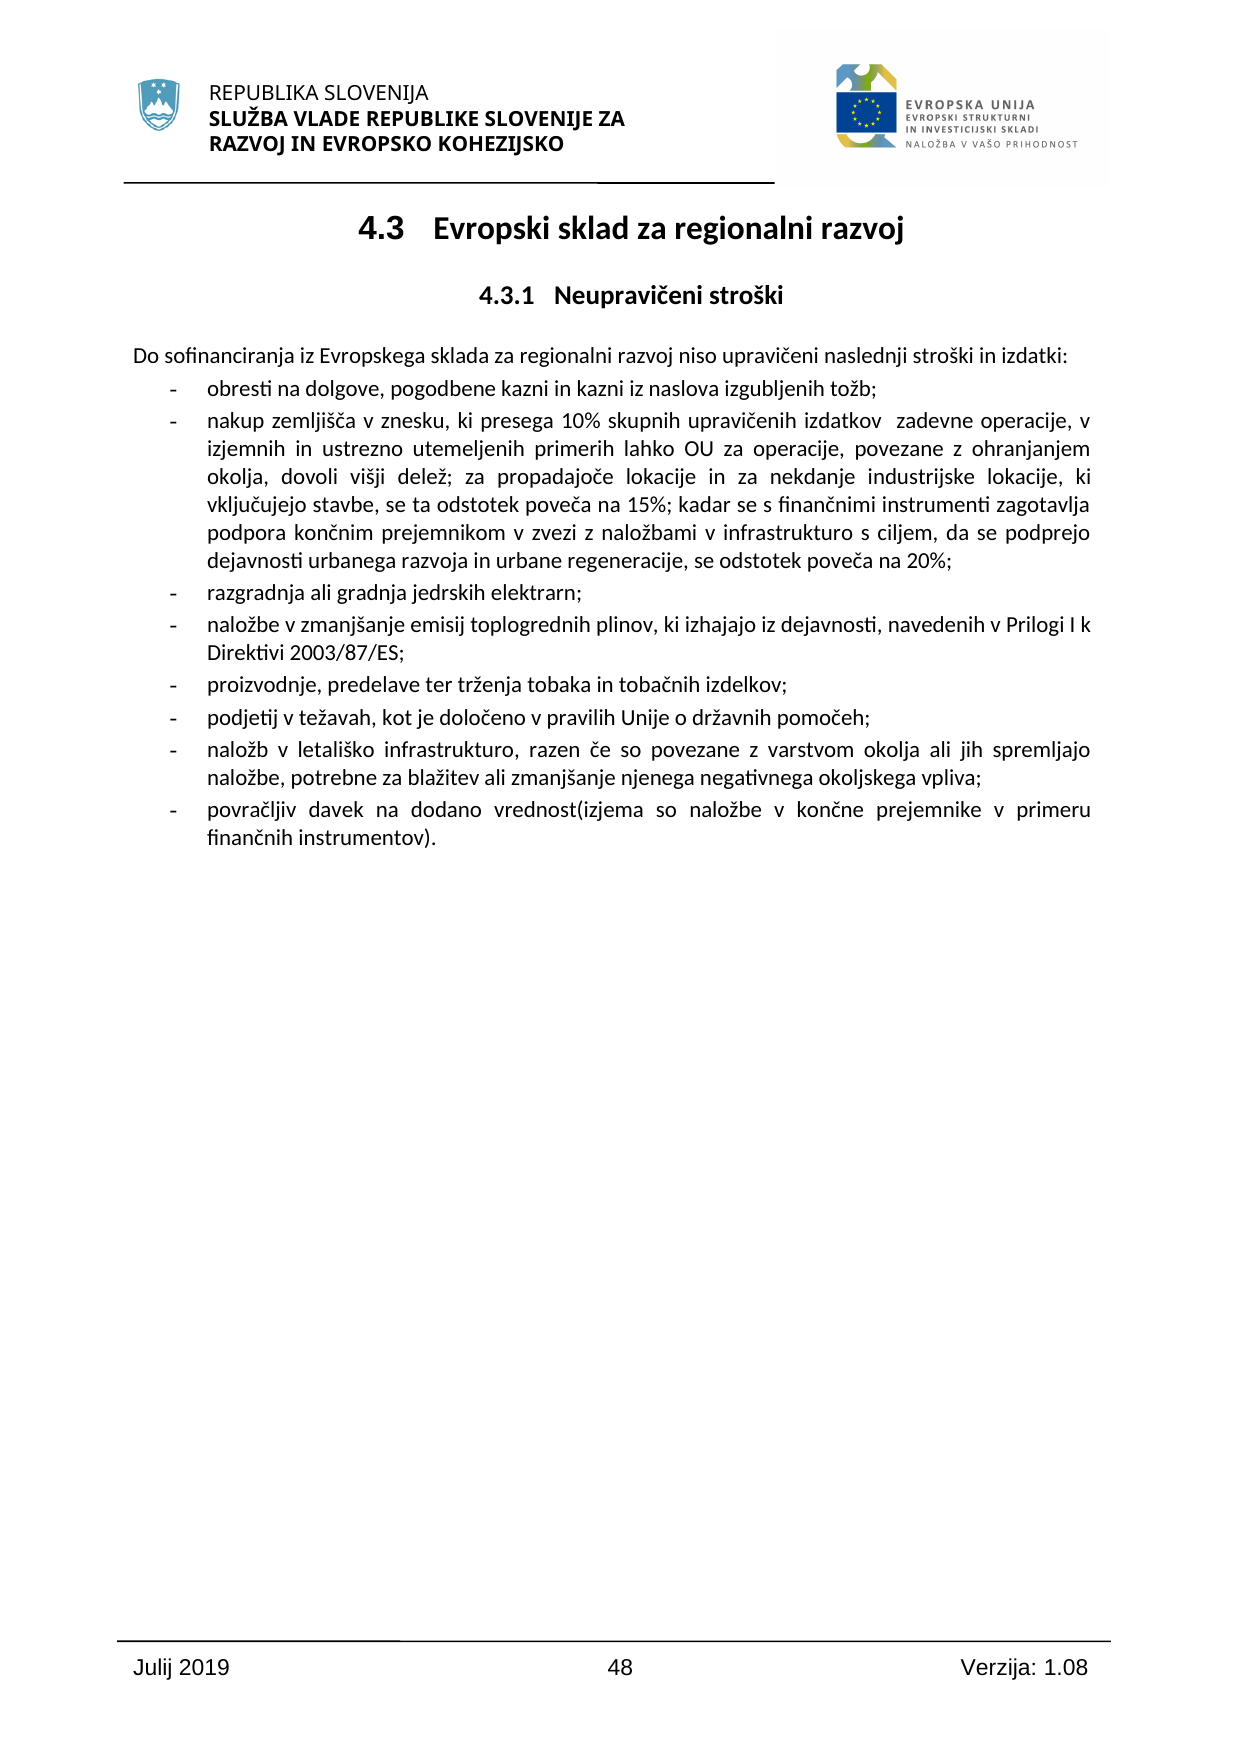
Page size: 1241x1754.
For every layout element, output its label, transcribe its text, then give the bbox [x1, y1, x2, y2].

picture [132, 73, 183, 131]
text Do sofinanciranja iz Evropskega sklada za regionalni razvoj niso upravičeni naslednji stroški in izdatki: [133, 342, 1092, 369]
list proizvodnje, predelave ter trženja tobaka in tobačnih izdelkov; [169, 671, 1092, 699]
picture [774, 28, 1109, 188]
subtitle Neupravičeni stroški [170, 278, 1092, 311]
list naložbe v zmanjšanje emisij toplogrednih plinov, ki izhajajo iz dejavnosti, navedenih v Prilogi I k Direktivi 2003/87/ES; [169, 610, 1092, 666]
list povračljiv davek na dodano vrednost(izjema so naložbe v končne prejemnike v primeru finančnih instrumentov). [169, 795, 1092, 851]
list razgradnja ali gradnja jedrskih elektrarn; [169, 578, 1092, 606]
list nakup zemljišča v znesku, ki presega 10% skupnih upravičenih izdatkov zadevne operacije, v izjemnih in ustrezno utemeljenih primerih lahko OU za operacije, povezane z ohranjanjem okolja, dovoli višji delež; za propadajoče lokacije in za nekdanje industrijske lokacije, ki vključujejo stavbe, se ta odstotek poveča na 15%; kadar se s finančnimi instrumenti zagotavlja podpora končnim prejemnikom v zvezi z naložbami v infrastrukturo s ciljem, da se podprejo dejavnosti urbanega razvoja in urbane regeneracije, se odstotek poveča na 20%; [169, 406, 1092, 574]
list obresti na dolgove, pogodbene kazni in kazni iz naslova izgubljenih tožb; [169, 374, 1092, 402]
subtitle Evropski sklad za regionalni razvoj [170, 207, 1092, 247]
list podjetij v težavah, kot je določeno v pravilih Unije o državnih pomočeh; [169, 703, 1092, 731]
list naložb v letališko infrastrukturo, razen če so povezane z varstvom okolja ali jih spremljajo naložbe, potrebne za blažitev ali zmanjšanje njenega negativnega okoljskega vpliva; [169, 735, 1092, 791]
